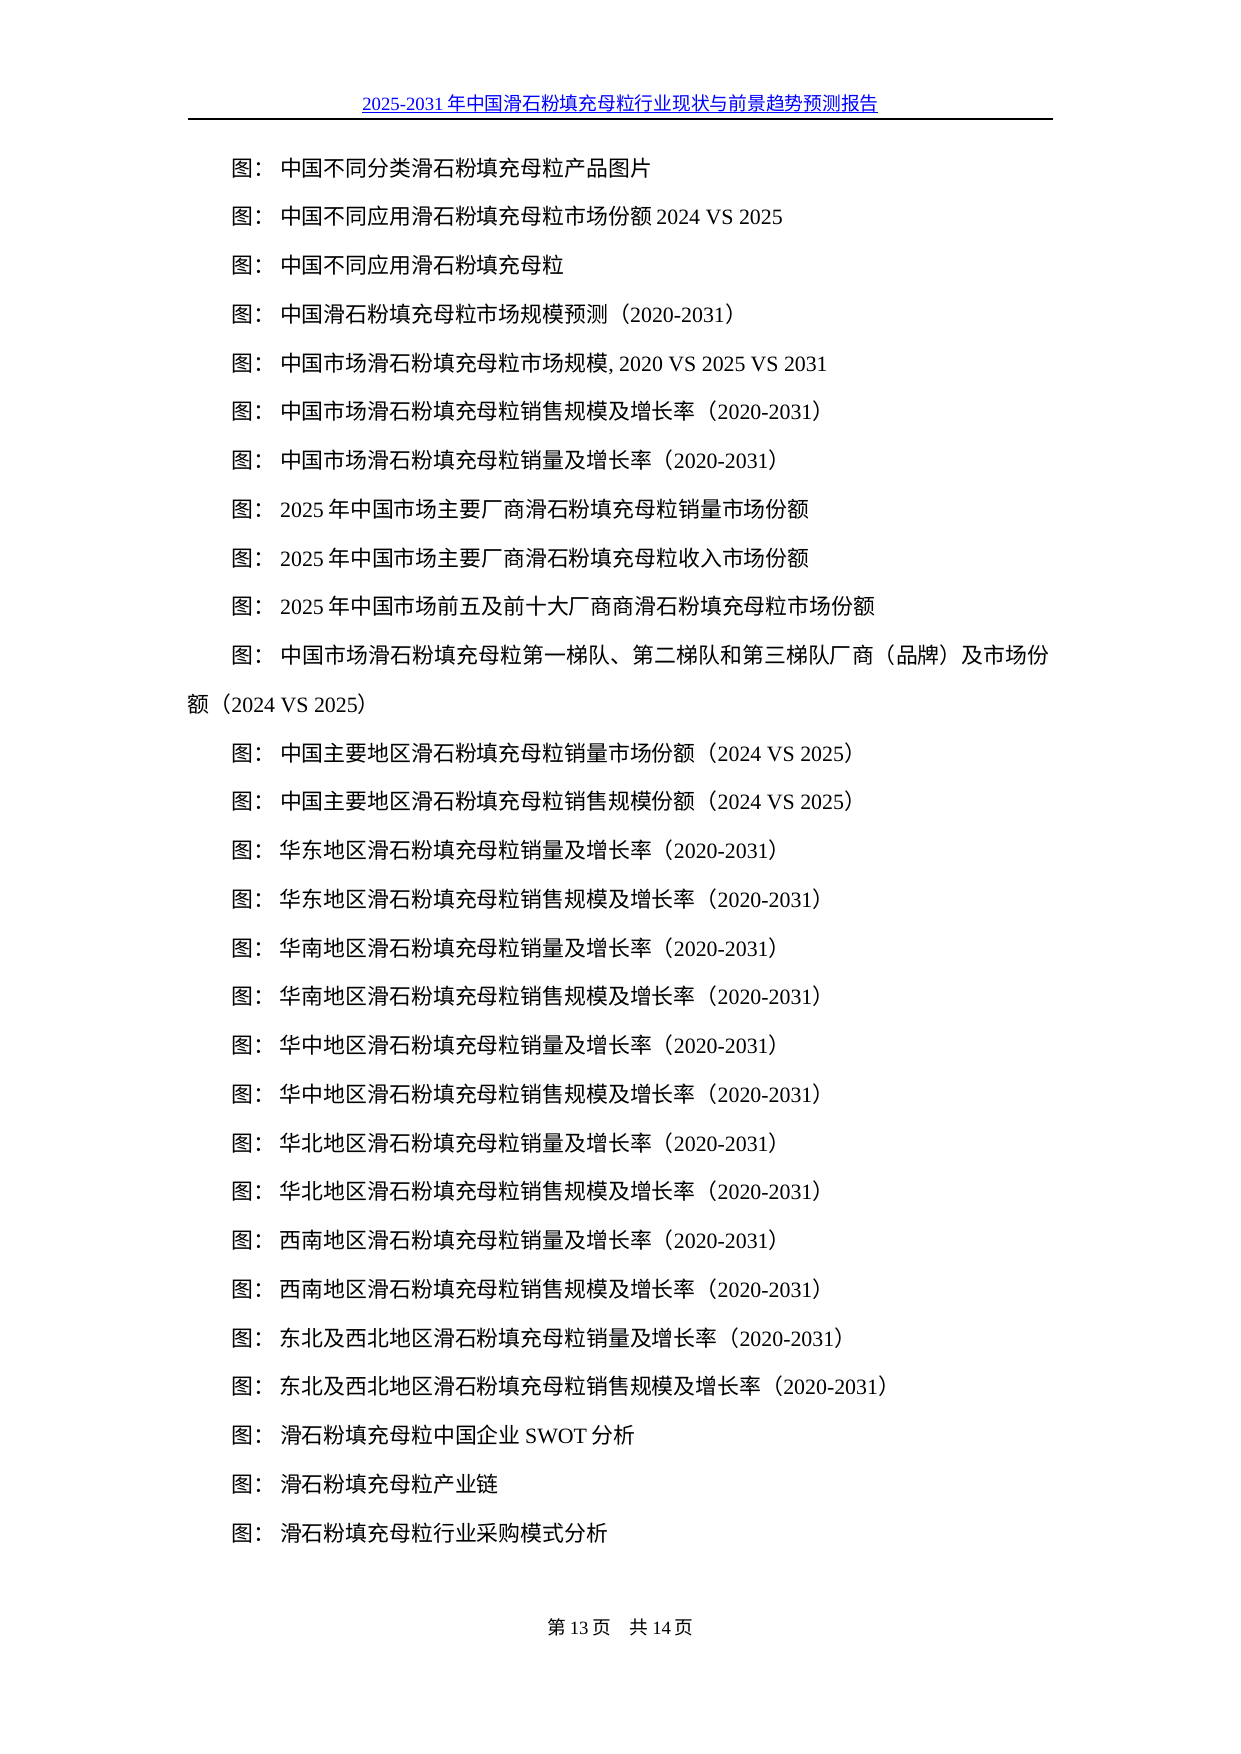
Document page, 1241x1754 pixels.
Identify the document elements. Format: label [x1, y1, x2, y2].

text [187, 150, 1053, 1548]
